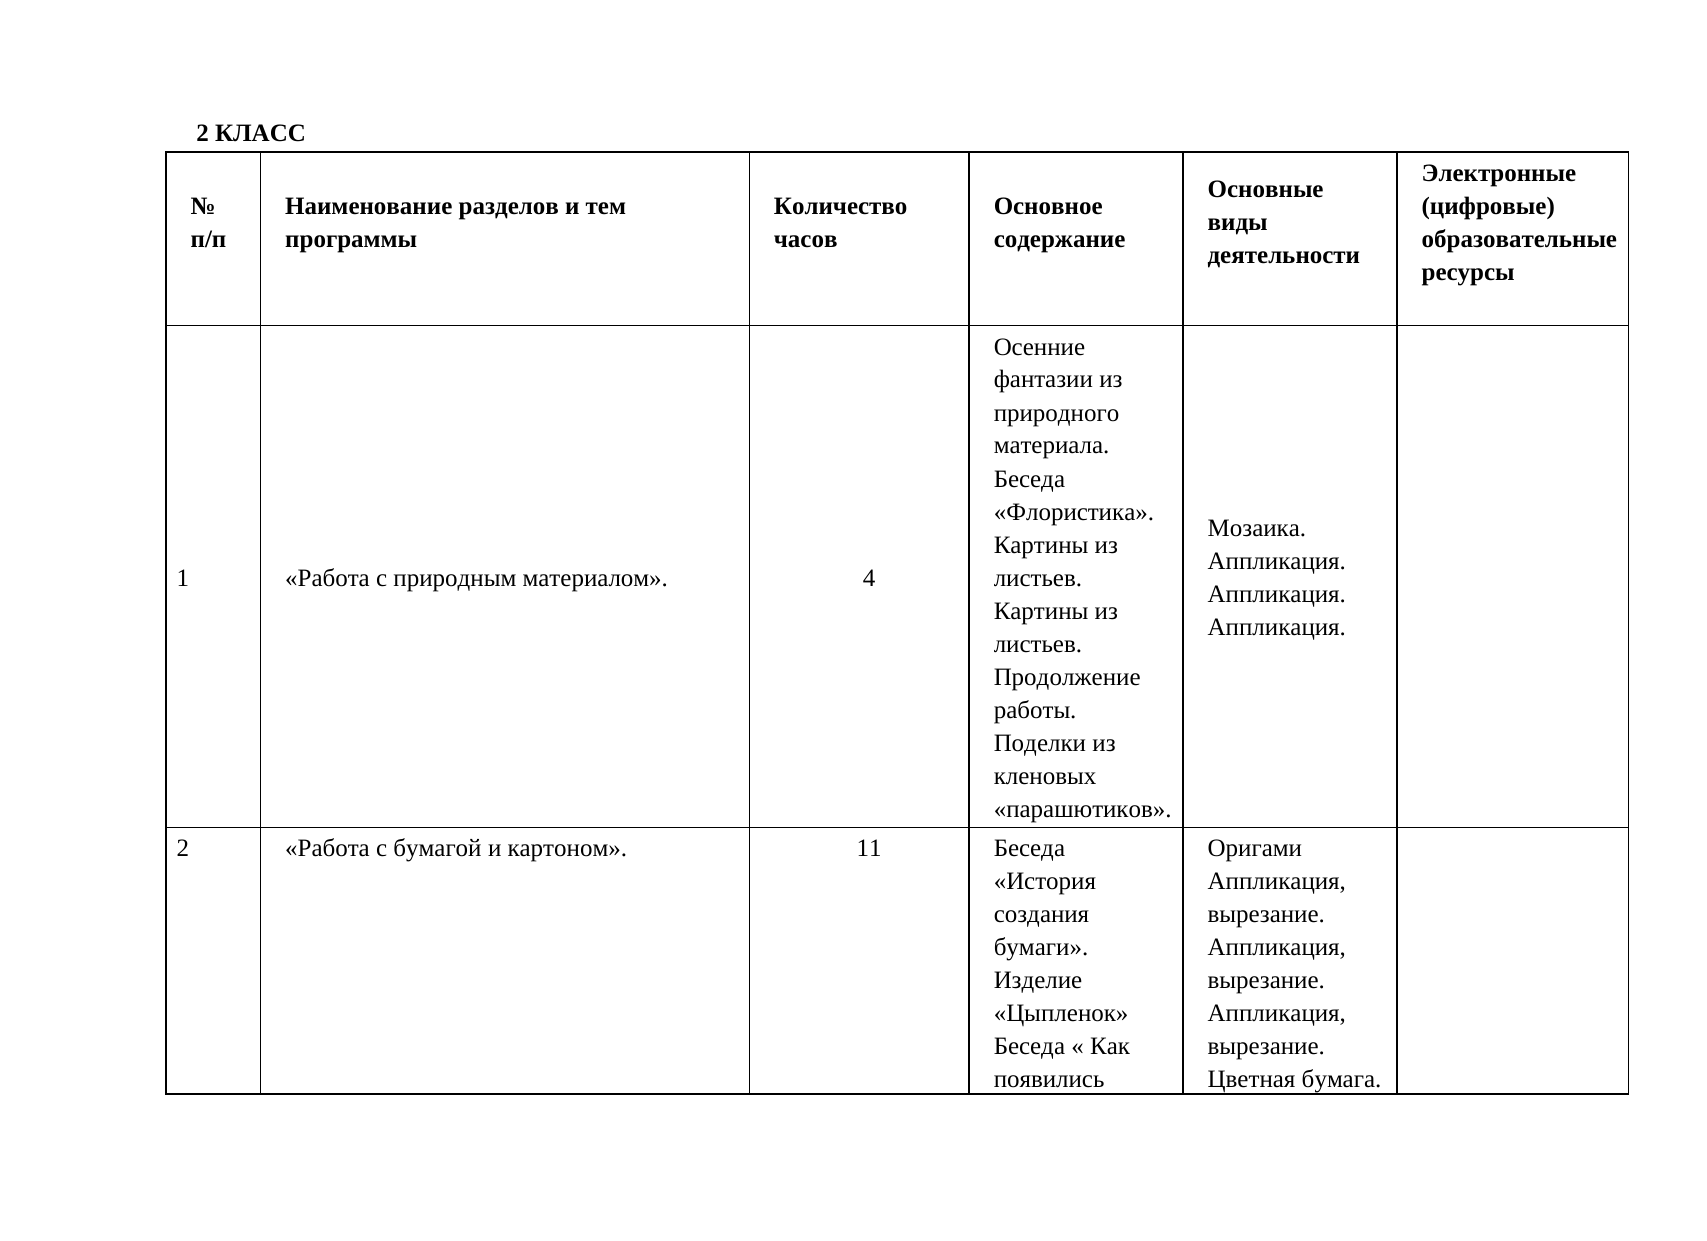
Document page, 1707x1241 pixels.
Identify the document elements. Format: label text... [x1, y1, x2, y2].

table_header Основное содержание [970, 153, 1182, 325]
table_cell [1184, 828, 1396, 1093]
table_cell [1398, 828, 1628, 1093]
table_cell [1398, 326, 1628, 826]
table_cell 4 [750, 326, 968, 826]
table_cell 1 [167, 326, 260, 826]
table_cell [261, 828, 749, 1093]
table_cell Мозаика. Аппликация. Аппликация. Аппликация. [1184, 326, 1396, 826]
table_header Количество часов [750, 153, 968, 325]
table_cell 2 [167, 828, 260, 1093]
table_header Основные виды деятельности [1184, 153, 1396, 325]
table_header Наименование разделов и тем программы [261, 153, 749, 325]
table_cell «Работа с природным материалом». [261, 326, 749, 826]
table_header Электронные (цифровые) образовательные ресурсы [1398, 153, 1628, 325]
table_cell Осенние фантазии из природного материала. Беседа «Флористика». Картины из листьев. Картины из листьев. Продолжение работы. Поделки из кленовых «парашютиков». [970, 326, 1182, 826]
table_cell 11 [750, 828, 968, 1093]
text 2 КЛАСС [190, 118, 1618, 147]
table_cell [970, 828, 1182, 1093]
table_header № п/п [167, 153, 260, 325]
